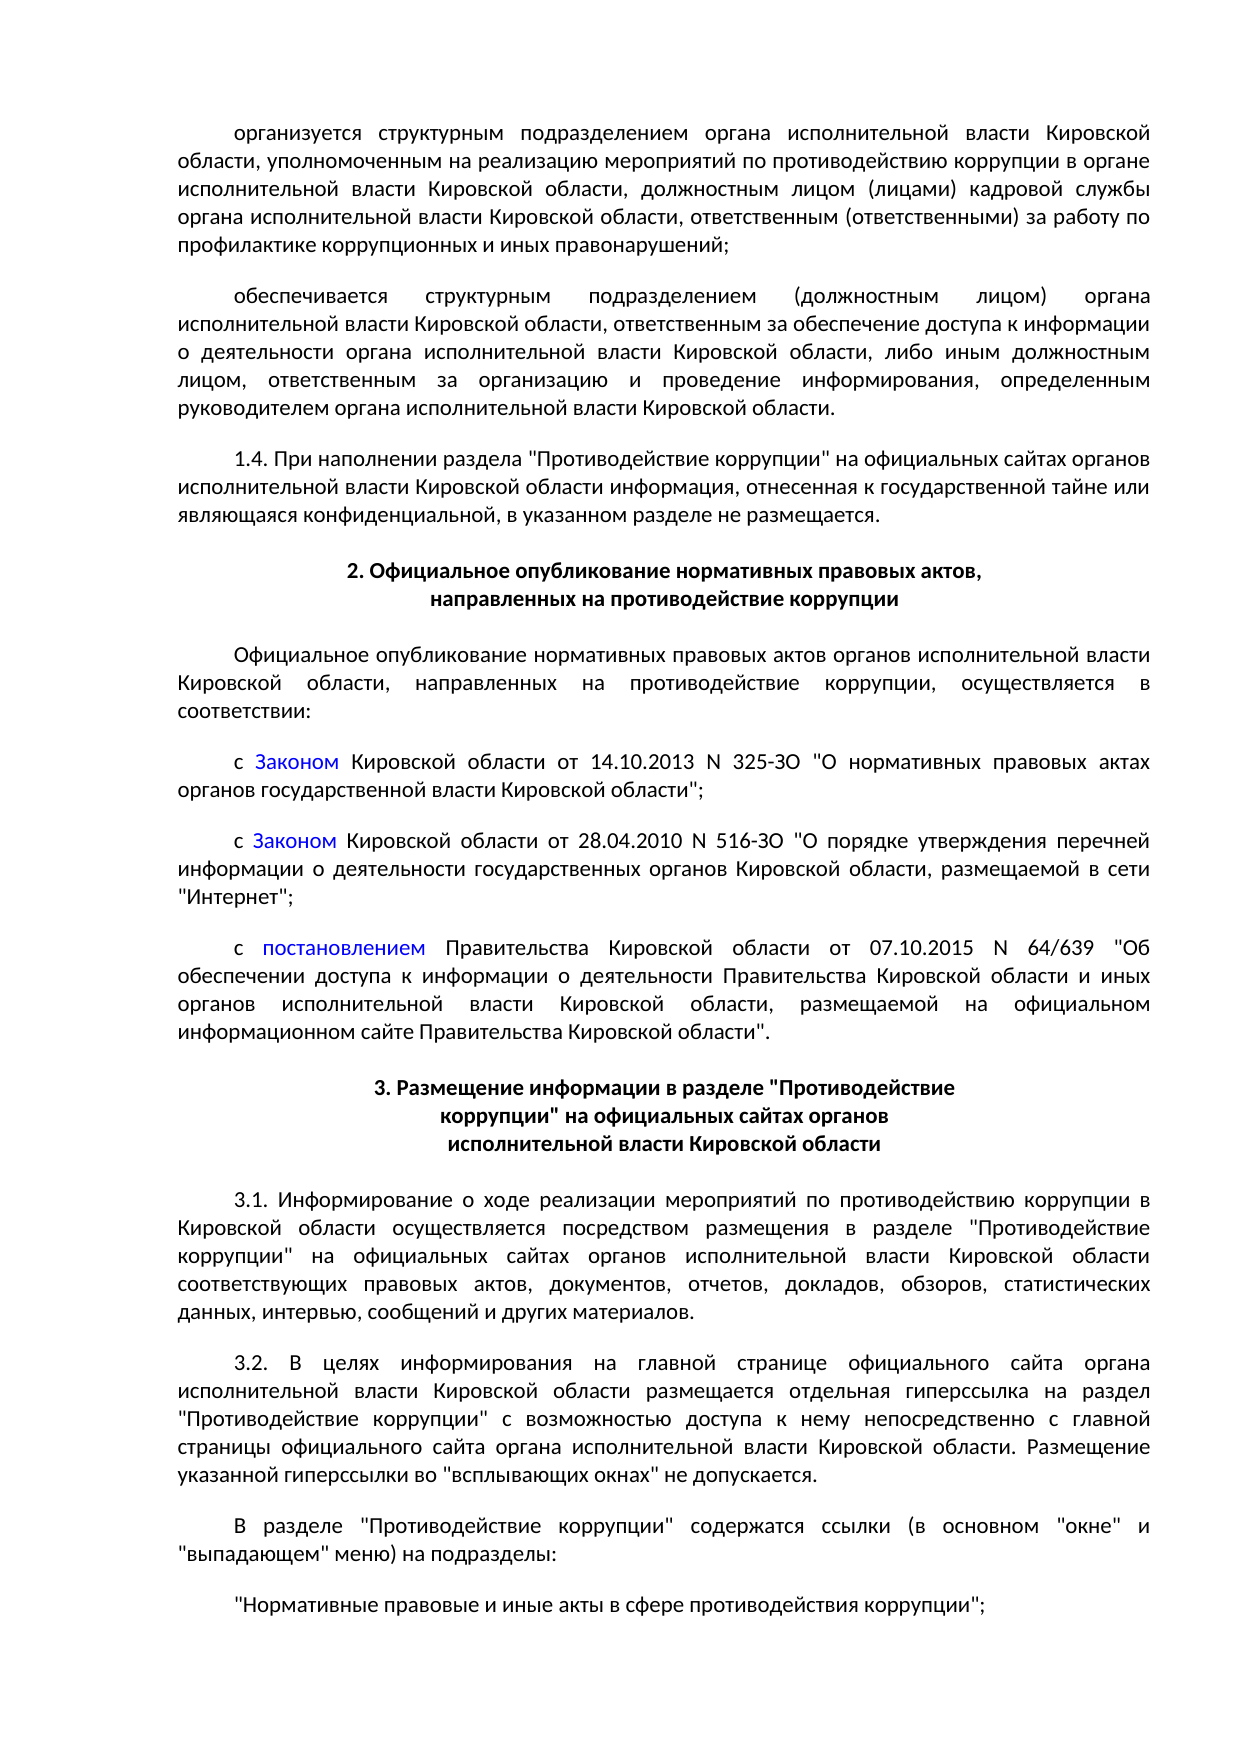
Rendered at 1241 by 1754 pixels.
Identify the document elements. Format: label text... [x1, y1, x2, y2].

text 3.2. В целях информирования на главной странице официального сайта органа исполнительной власти Кировской области размещается отдельная гиперссылка на раздел "Противодействие коррупции" с возможностью доступа к нему непосредственно с главной страницы официального сайта органа исполнительной власти Кировской области. Размещение указанной гиперссылки во "всплывающих окнах" не допускается. [177, 1348, 1152, 1488]
text с Законом Кировской области от 28.04.2010 N 516-ЗО "О порядке утверждения перечней информации о деятельности государственных органов Кировской области, размещаемой в сети "Интернет"; [177, 826, 1152, 910]
text с Законом Кировской области от 14.10.2013 N 325-ЗО "О нормативных правовых актах органов государственной власти Кировской области"; [177, 747, 1152, 803]
title 2. Официальное опубликование нормативных правовых актов, [177, 556, 1152, 584]
text 3.1. Информирование о ходе реализации мероприятий по противодействию коррупции в Кировской области осуществляется посредством размещения в разделе "Противодействие коррупции" на официальных сайтах органов исполнительной власти Кировской области соответствующих правовых актов, документов, отчетов, докладов, обзоров, статистических данных, интервью, сообщений и других материалов. [177, 1185, 1152, 1326]
title исполнительной власти Кировской области [177, 1129, 1152, 1157]
text организуется структурным подразделением органа исполнительной власти Кировской области, уполномоченным на реализацию мероприятий по противодействию коррупции в органе исполнительной власти Кировской области, должностным лицом (лицами) кадровой службы органа исполнительной власти Кировской области, ответственным (ответственными) за работу по профилактике коррупционных и иных правонарушений; [177, 118, 1152, 258]
title направленных на противодействие коррупции [177, 584, 1152, 612]
text "Нормативные правовые и иные акты в сфере противодействия коррупции"; [177, 1590, 1152, 1618]
text В разделе "Противодействие коррупции" содержатся ссылки (в основном "окне" и "выпадающем" меню) на подразделы: [177, 1511, 1152, 1567]
text Официальное опубликование нормативных правовых актов органов исполнительной власти Кировской области, направленных на противодействие коррупции, осуществляется в соответствии: [177, 640, 1152, 724]
text обеспечивается структурным подразделением (должностным лицом) органа исполнительной власти Кировской области, ответственным за обеспечение доступа к информации о деятельности органа исполнительной власти Кировской области, либо иным должностным лицом, ответственным за организацию и проведение информирования, определенным руководителем органа исполнительной власти Кировской области. [177, 281, 1152, 421]
text 1.4. При наполнении раздела "Противодействие коррупции" на официальных сайтах органов исполнительной власти Кировской области информация, отнесенная к государственной тайне или являющаяся конфиденциальной, в указанном разделе не размещается. [177, 444, 1152, 528]
title коррупции" на официальных сайтах органов [177, 1101, 1152, 1129]
title 3. Размещение информации в разделе "Противодействие [177, 1073, 1152, 1101]
text с постановлением Правительства Кировской области от 07.10.2015 N 64/639 "Об обеспечении доступа к информации о деятельности Правительства Кировской области и иных органов исполнительной власти Кировской области, размещаемой на официальном информационном сайте Правительства Кировской области". [177, 933, 1152, 1045]
